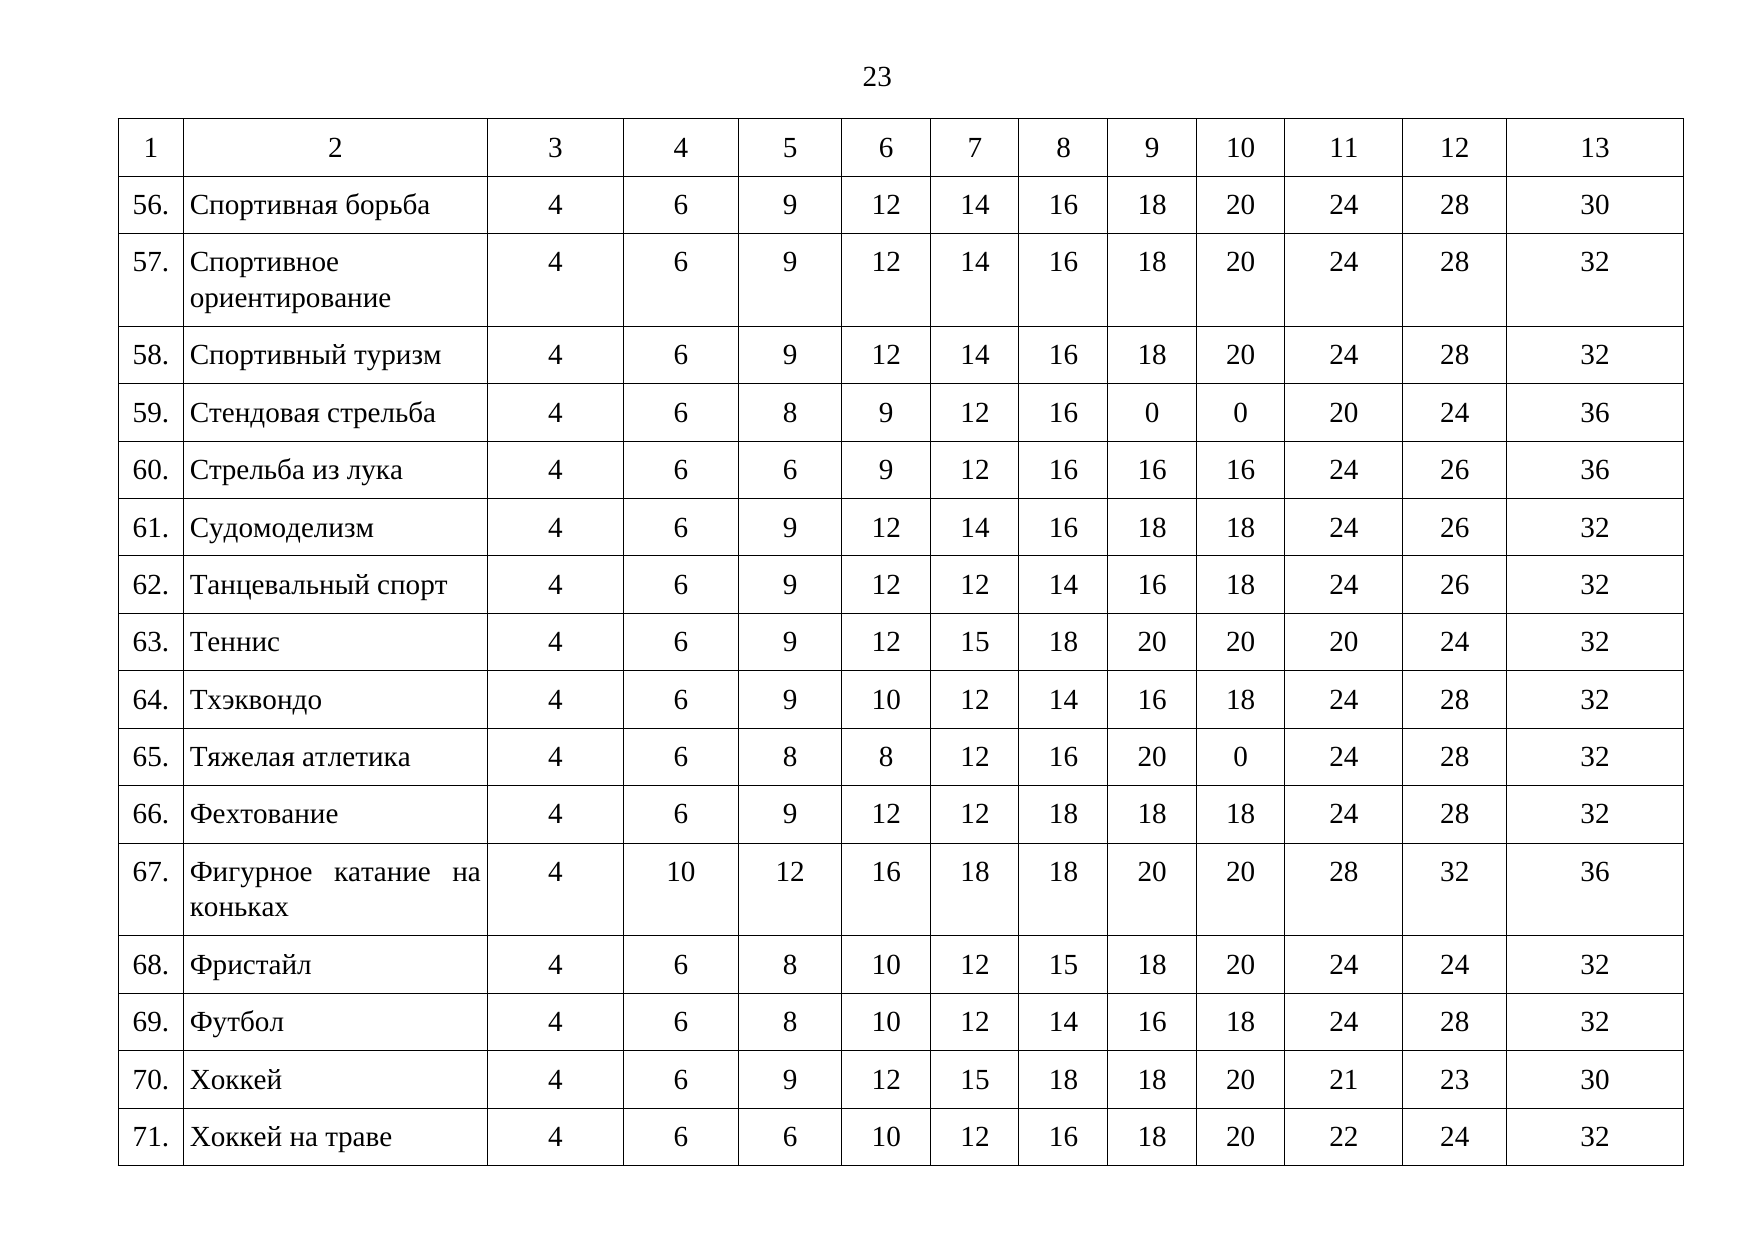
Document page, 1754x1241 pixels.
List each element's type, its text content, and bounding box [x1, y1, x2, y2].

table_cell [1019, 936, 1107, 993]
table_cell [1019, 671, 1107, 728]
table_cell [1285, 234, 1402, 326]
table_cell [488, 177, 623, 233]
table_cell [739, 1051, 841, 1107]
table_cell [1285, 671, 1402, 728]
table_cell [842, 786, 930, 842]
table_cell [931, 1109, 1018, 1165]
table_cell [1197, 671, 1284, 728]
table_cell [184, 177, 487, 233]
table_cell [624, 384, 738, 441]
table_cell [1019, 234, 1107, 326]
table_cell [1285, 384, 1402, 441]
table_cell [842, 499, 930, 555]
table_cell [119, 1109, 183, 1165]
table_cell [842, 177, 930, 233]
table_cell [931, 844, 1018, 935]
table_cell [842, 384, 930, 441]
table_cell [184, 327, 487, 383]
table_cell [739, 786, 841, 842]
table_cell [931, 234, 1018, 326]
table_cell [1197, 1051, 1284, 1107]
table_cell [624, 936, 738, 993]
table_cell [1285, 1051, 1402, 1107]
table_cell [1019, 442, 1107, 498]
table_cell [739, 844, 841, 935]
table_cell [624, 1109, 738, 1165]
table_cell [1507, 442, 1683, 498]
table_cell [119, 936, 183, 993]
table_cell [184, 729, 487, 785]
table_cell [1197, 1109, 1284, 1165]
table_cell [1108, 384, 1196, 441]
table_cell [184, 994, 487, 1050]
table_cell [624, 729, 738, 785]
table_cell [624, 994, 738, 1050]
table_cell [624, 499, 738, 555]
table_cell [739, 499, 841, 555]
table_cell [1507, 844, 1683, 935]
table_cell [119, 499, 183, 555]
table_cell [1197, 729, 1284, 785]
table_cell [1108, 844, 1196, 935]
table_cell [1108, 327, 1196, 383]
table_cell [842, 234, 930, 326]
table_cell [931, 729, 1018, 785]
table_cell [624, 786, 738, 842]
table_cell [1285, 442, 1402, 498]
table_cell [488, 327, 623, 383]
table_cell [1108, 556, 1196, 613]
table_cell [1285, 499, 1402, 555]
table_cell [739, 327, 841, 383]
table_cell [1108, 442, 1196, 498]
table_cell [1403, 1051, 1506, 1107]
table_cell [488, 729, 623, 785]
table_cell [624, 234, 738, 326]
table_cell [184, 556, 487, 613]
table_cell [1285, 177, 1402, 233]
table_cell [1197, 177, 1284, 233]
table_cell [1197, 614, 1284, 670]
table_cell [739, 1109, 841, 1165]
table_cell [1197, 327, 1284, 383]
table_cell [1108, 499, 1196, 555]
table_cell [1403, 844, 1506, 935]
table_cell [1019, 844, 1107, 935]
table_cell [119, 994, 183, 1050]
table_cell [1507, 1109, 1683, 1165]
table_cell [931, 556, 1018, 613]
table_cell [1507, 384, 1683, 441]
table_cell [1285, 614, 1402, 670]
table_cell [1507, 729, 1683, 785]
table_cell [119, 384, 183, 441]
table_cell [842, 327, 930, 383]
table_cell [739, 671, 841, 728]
table_header 1 [119, 119, 183, 176]
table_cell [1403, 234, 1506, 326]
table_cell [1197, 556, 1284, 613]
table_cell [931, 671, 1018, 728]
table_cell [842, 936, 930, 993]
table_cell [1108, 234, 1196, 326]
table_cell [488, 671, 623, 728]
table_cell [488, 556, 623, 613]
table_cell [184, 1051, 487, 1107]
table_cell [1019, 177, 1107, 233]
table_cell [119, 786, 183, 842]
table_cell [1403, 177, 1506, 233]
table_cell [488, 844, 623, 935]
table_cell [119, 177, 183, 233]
table_header 2 [184, 119, 487, 176]
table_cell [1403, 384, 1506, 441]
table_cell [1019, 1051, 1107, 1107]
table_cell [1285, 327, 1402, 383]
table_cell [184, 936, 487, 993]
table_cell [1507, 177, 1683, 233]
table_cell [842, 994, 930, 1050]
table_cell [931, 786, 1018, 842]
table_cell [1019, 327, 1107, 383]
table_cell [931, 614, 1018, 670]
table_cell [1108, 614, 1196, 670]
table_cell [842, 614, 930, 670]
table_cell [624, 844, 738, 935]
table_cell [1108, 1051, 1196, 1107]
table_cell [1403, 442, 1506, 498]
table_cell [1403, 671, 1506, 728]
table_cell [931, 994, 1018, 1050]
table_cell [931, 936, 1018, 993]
table_header 5 [739, 119, 841, 176]
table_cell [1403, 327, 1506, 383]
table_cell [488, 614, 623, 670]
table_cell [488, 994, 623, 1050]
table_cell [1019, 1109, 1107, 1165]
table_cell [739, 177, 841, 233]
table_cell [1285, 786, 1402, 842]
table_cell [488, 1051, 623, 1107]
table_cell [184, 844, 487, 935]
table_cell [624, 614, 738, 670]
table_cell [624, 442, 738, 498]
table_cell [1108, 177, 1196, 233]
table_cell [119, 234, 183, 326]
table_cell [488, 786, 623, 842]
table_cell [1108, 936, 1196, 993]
table_header 3 [488, 119, 623, 176]
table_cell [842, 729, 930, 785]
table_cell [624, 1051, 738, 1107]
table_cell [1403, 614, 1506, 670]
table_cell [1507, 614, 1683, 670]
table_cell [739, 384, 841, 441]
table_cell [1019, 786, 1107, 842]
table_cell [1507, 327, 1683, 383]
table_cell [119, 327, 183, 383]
table_header 10 [1197, 119, 1284, 176]
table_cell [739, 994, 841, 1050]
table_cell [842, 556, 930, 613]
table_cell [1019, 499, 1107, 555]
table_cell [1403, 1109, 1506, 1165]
table_header 7 [931, 119, 1018, 176]
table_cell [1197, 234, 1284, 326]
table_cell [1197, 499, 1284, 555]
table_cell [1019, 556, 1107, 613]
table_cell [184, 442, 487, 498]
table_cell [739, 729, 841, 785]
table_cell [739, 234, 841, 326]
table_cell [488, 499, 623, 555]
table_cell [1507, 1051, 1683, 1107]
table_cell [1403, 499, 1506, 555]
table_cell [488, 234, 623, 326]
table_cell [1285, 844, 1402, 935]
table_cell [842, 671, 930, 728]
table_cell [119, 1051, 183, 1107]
table_header 13 [1507, 119, 1683, 176]
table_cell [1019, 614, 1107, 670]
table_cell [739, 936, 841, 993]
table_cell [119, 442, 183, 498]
table_header 6 [842, 119, 930, 176]
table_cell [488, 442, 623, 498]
table_header 4 [624, 119, 738, 176]
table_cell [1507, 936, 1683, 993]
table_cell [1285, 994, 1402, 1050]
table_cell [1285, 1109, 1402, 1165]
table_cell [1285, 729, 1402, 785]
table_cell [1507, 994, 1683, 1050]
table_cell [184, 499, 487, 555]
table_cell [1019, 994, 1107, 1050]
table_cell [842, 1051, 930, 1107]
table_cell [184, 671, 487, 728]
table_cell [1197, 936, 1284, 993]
table_header 8 [1019, 119, 1107, 176]
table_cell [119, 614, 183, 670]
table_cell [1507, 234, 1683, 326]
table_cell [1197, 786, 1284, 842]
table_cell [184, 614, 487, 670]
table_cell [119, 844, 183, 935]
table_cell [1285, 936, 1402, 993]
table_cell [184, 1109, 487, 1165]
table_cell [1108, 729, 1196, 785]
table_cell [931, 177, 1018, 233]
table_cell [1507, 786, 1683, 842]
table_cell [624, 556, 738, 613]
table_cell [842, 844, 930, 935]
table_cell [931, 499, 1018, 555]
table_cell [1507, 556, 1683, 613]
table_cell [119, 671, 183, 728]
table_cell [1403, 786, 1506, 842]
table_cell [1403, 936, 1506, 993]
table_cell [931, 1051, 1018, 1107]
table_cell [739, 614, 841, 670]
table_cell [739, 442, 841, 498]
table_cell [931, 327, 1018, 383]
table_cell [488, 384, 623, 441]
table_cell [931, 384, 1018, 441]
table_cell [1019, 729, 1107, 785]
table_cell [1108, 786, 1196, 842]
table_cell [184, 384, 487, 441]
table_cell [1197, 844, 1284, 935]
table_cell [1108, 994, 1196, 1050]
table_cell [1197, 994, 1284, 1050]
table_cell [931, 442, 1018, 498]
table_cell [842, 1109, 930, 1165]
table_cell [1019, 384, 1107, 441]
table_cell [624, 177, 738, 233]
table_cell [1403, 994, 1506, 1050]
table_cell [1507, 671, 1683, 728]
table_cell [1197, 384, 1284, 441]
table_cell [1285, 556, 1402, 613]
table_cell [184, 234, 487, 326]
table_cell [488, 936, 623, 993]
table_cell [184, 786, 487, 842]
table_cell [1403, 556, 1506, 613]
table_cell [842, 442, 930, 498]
table_header 9 [1108, 119, 1196, 176]
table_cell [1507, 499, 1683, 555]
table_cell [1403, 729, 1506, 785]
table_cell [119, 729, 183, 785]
table_header 11 [1285, 119, 1402, 176]
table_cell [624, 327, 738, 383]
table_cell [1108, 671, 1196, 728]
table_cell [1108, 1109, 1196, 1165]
table_header 12 [1403, 119, 1506, 176]
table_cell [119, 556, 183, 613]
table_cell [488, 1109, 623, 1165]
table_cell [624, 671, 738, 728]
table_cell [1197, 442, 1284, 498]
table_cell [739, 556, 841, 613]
